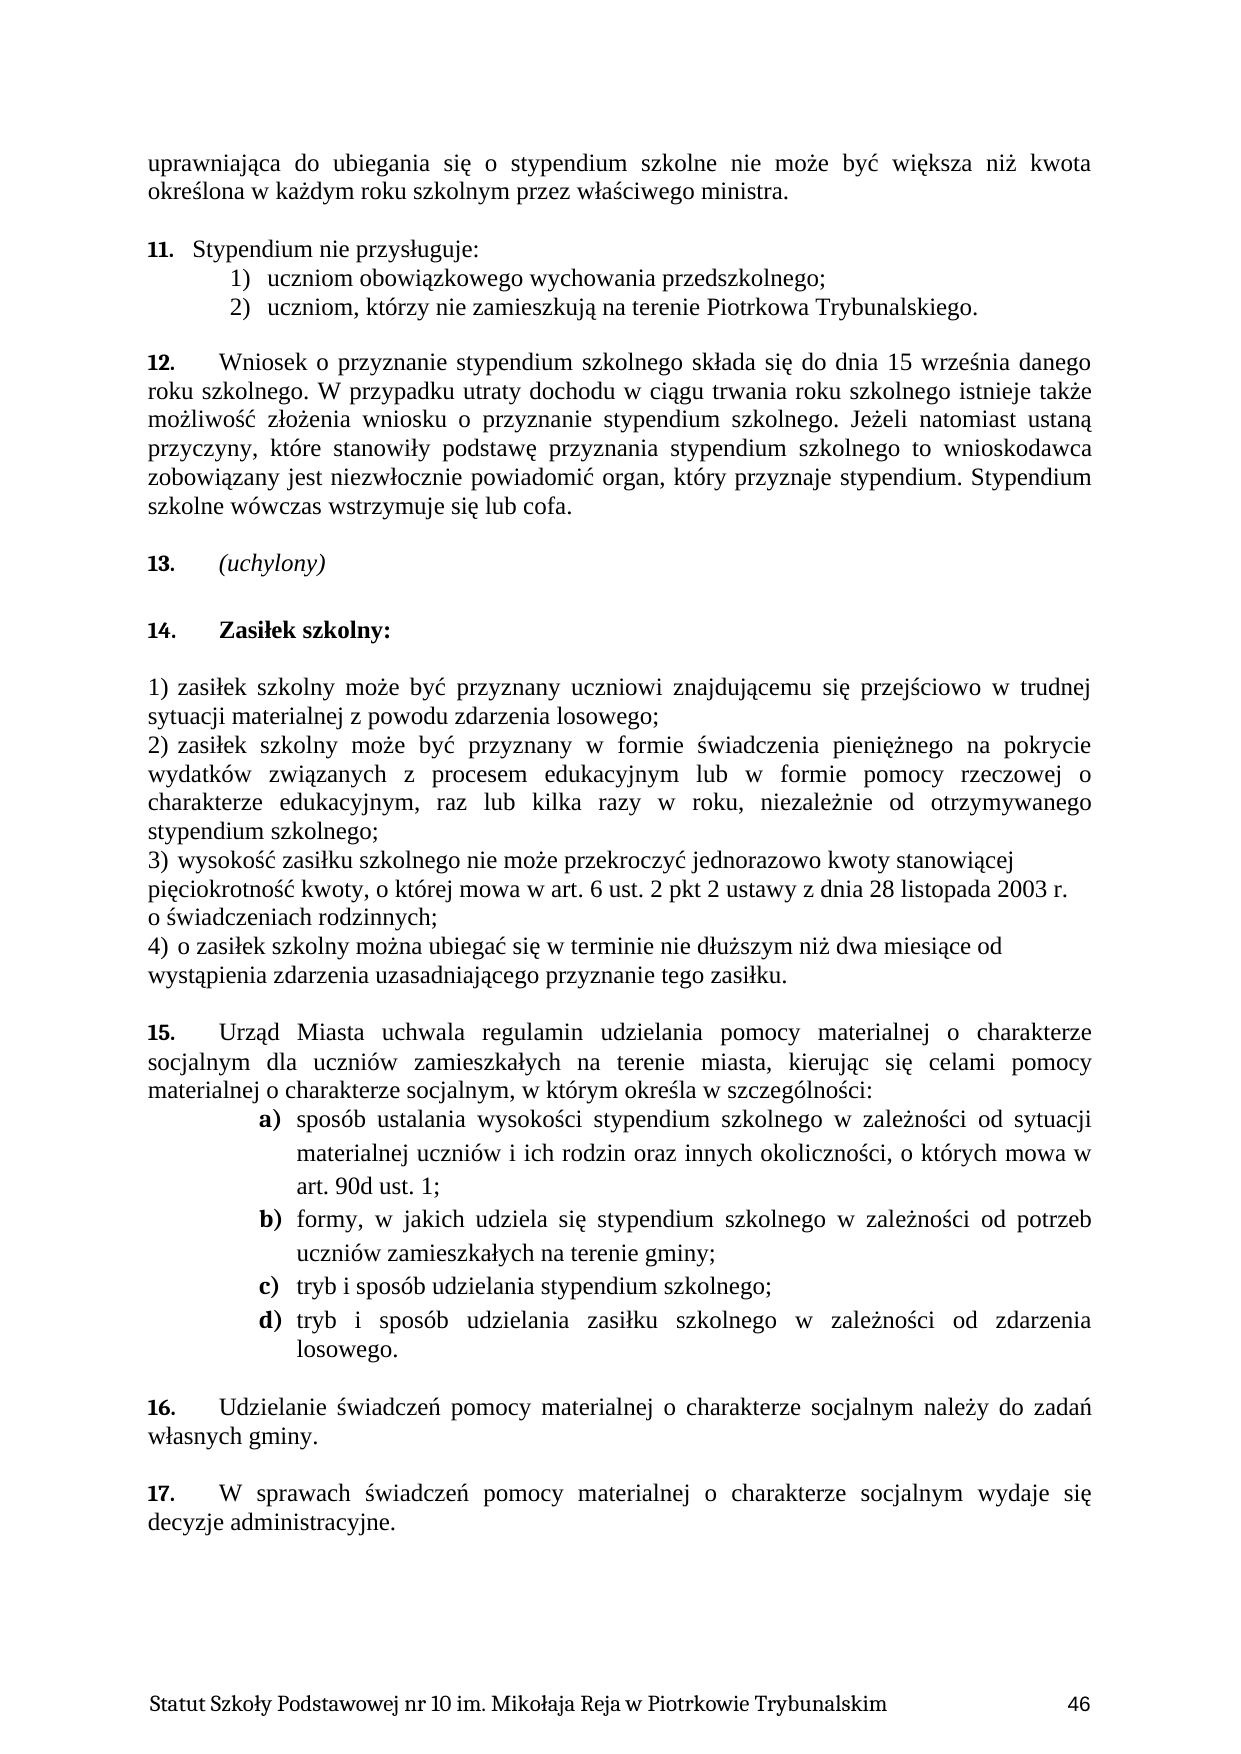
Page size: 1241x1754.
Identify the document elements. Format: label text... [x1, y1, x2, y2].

list Urząd Miasta uchwala regulamin udzielania pomocy materialnej o charakterze socjalnym dla uczniów zamieszkałych na terenie miasta, kierując się celami pomocy materialnej o charakterze socjalnym, w którym określa w szczególności: [148, 1017, 1093, 1104]
list Wniosek o przyznanie stypendium szkolnego składa się do dnia 15 września danego roku szkolnego. W przypadku utraty dochodu w ciągu trwania roku szkolnego istnieje także możliwość złożenia wniosku o przyznanie stypendium szkolnego. Jeżeli natomiast ustaną przyczyny, które stanowiły podstawę przyznania stypendium szkolnego to wnioskodawca zobowiązany jest niezwłocznie powiadomić organ, który przyznaje stypendium. Stypendium szkolne wówczas wstrzymuje się lub cofa. [148, 347, 1093, 519]
list Zasiłek szkolny: [148, 615, 1093, 644]
list wysokość zasiłku szkolnego nie może przekroczyć jednorazowo kwoty stanowiącej pięciokrotność kwoty, o której mowa w art. 6 ust. 2 pkt 2 ustawy z dnia 28 listopada 2003 r. o świadczeniach rodzinnych; [148, 845, 1093, 931]
list zasiłek szkolny może być przyznany uczniowi znajdującemu się przejściowo w trudnej sytuacji materialnej z powodu zdarzenia losowego; [148, 672, 1093, 730]
list Udzielanie świadczeń pomocy materialnej o charakterze socjalnym należy do zadań własnych gminy. [148, 1392, 1093, 1450]
list Stypendium nie przysługuje: [148, 234, 1093, 263]
list (uchylony) [148, 548, 1093, 577]
list formy, w jakich udziela się stypendium szkolnego w zależności od potrzeb uczniów zamieszkałych na terenie gminy; [259, 1204, 1093, 1267]
list tryb i sposób udzielania stypendium szkolnego; [259, 1271, 1093, 1300]
list uczniom, którzy nie zamieszkują na terenie Piotrkowa Trybunalskiego. [229, 292, 1093, 320]
list tryb i sposób udzielania zasiłku szkolnego w zależności od zdarzenia losowego. [259, 1305, 1093, 1363]
list W sprawach świadczeń pomocy materialnej o charakterze socjalnym wydaje się decyzje administracyjne. [148, 1478, 1093, 1536]
list sposób ustalania wysokości stypendium szkolnego w zależności od sytuacji materialnej uczniów i ich rodzin oraz innych okoliczności, o których mowa w art. 90d ust. 1; [259, 1104, 1093, 1200]
list zasiłek szkolny może być przyznany w formie świadczenia pieniężnego na pokrycie wydatków związanych z procesem edukacyjnym lub w formie pomocy rzeczowej o charakterze edukacyjnym, raz lub kilka razy w roku, niezależnie od otrzymywanego stypendium szkolnego; [148, 730, 1093, 845]
list uczniom obowiązkowego wychowania przedszkolnego; [229, 263, 1093, 292]
list o zasiłek szkolny można ubiegać się w terminie nie dłuższym niż dwa miesiące od wystąpienia zdarzenia uzasadniającego przyznanie tego zasiłku. [148, 931, 1093, 989]
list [148, 148, 1093, 205]
